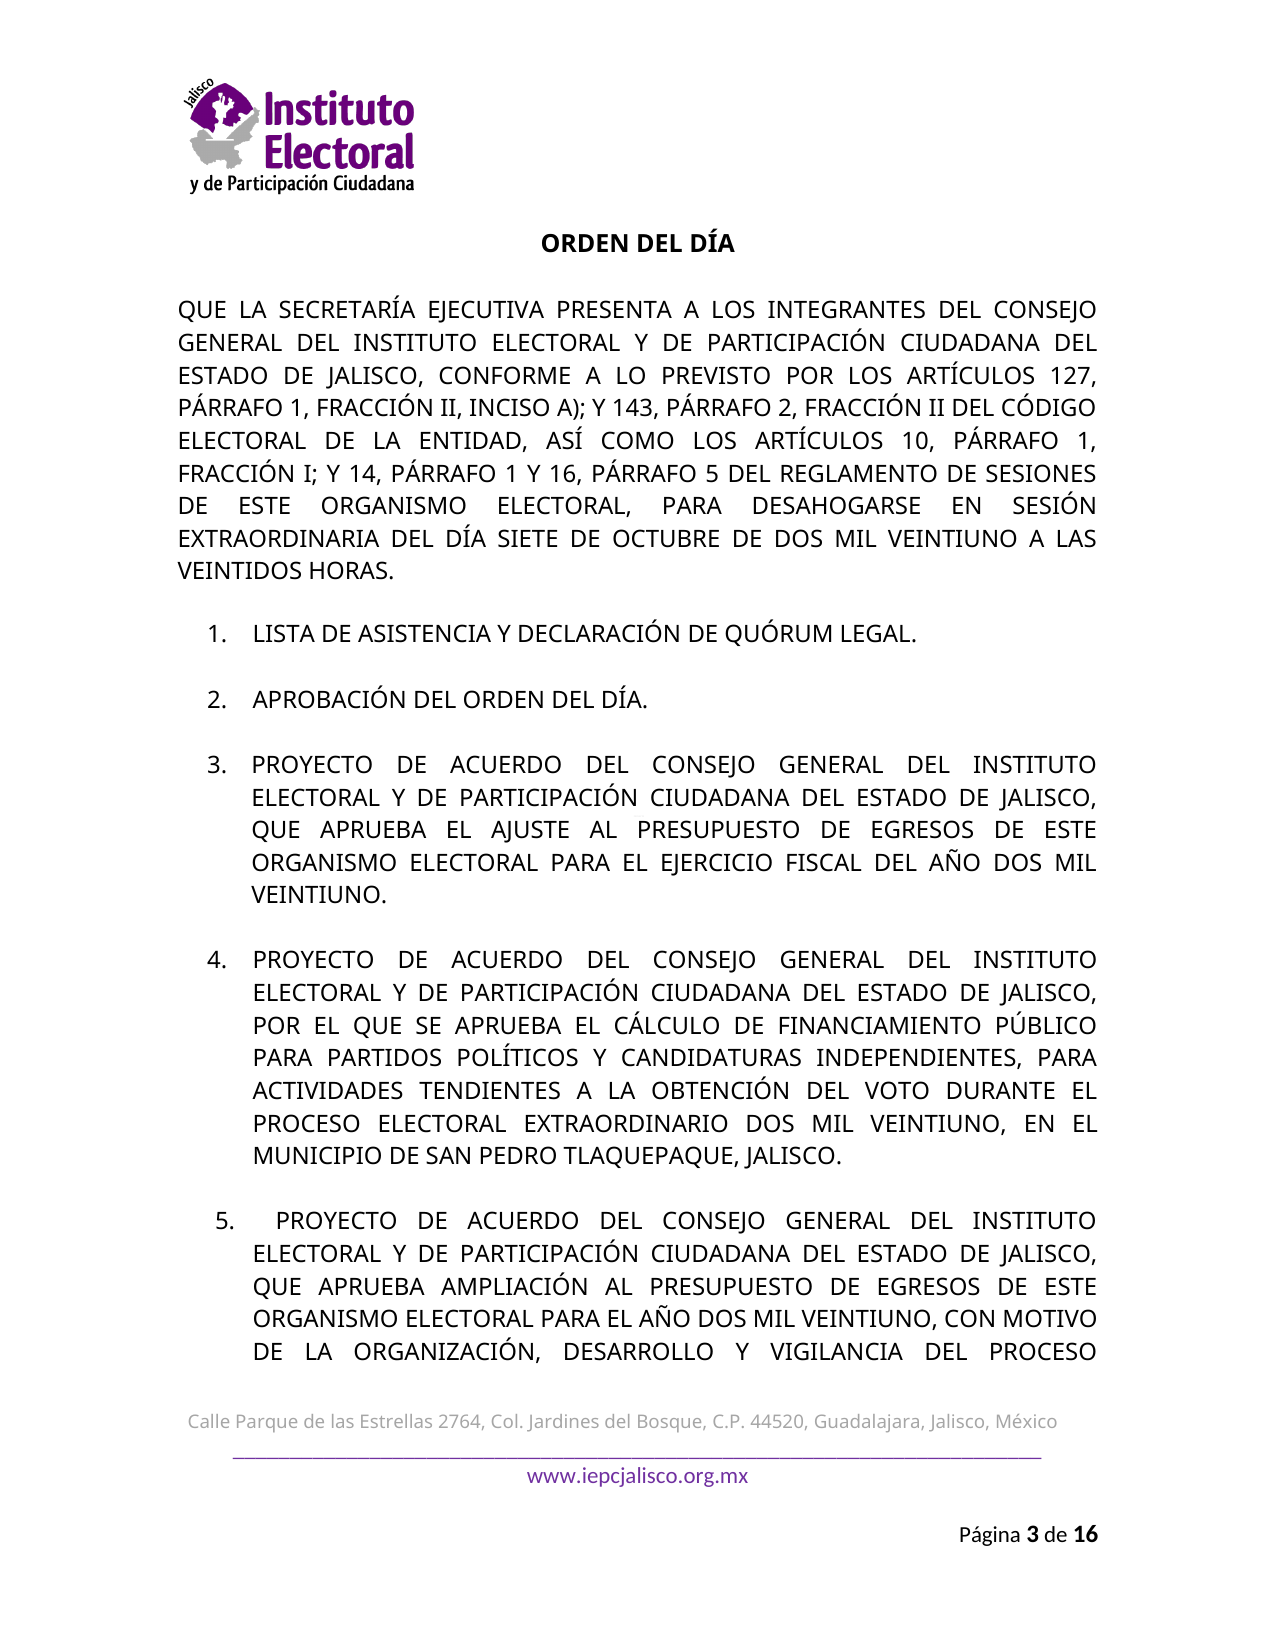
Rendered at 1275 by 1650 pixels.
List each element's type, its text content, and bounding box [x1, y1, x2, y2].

list APROBACIÓN DEL ORDEN DEL DÍA. [207, 682, 1098, 715]
text QUE LA SECRETARÍA EJECUTIVA PRESENTA A LOS INTEGRANTES DEL CONSEJO GENERAL DEL INSTITUTO ELECTORAL Y DE PARTICIPACIÓN CIUDADANA DEL ESTADO DE JALISCO, CONFORME A LO PREVISTO POR LOS ARTÍCULOS 127, PÁRRAFO 1, FRACCIÓN II, INCISO A); Y 143, PÁRRAFO 2, FRACCIÓN II DEL CÓDIGO ELECTORAL DE LA ENTIDAD, ASÍ COMO LOS ARTÍCULOS 10, PÁRRAFO 1, FRACCIÓN I; Y 14, PÁRRAFO 1 Y 16, PÁRRAFO 5 DEL REGLAMENTO DE SESIONES DE ESTE ORGANISMO ELECTORAL, PARA DESAHOGARSE EN SESIÓN EXTRAORDINARIA DEL DÍA SIETE DE OCTUBRE DE DOS MIL VEINTIUNO A LAS VEINTIDOS HORAS. [177, 293, 1098, 587]
picture [177, 73, 424, 198]
list PROYECTO DE ACUERDO DEL CONSEJO GENERAL DEL INSTITUTO ELECTORAL Y DE PARTICIPACIÓN CIUDADANA DEL ESTADO DE JALISCO, QUE APRUEBA EL AJUSTE AL PRESUPUESTO DE EGRESOS DE ESTE ORGANISMO ELECTORAL PARA EL EJERCICIO FISCAL DEL AÑO DOS MIL VEINTIUNO. [207, 748, 1098, 911]
list PROYECTO DE ACUERDO DEL CONSEJO GENERAL DEL INSTITUTO ELECTORAL Y DE PARTICIPACIÓN CIUDADANA DEL ESTADO DE JALISCO, POR EL QUE SE APRUEBA EL CÁLCULO DE FINANCIAMIENTO PÚBLICO PARA PARTIDOS POLÍTICOS Y CANDIDATURAS INDEPENDIENTES, PARA ACTIVIDADES TENDIENTES A LA OBTENCIÓN DEL VOTO DURANTE EL PROCESO ELECTORAL EXTRAORDINARIO DOS MIL VEINTIUNO, EN EL MUNICIPIO DE SAN PEDRO TLAQUEPAQUE, JALISCO. [207, 943, 1098, 1172]
text ORDEN DEL DÍA [177, 225, 1098, 259]
list LISTA DE ASISTENCIA Y DECLARACIÓN DE QUÓRUM LEGAL. [207, 617, 1098, 650]
